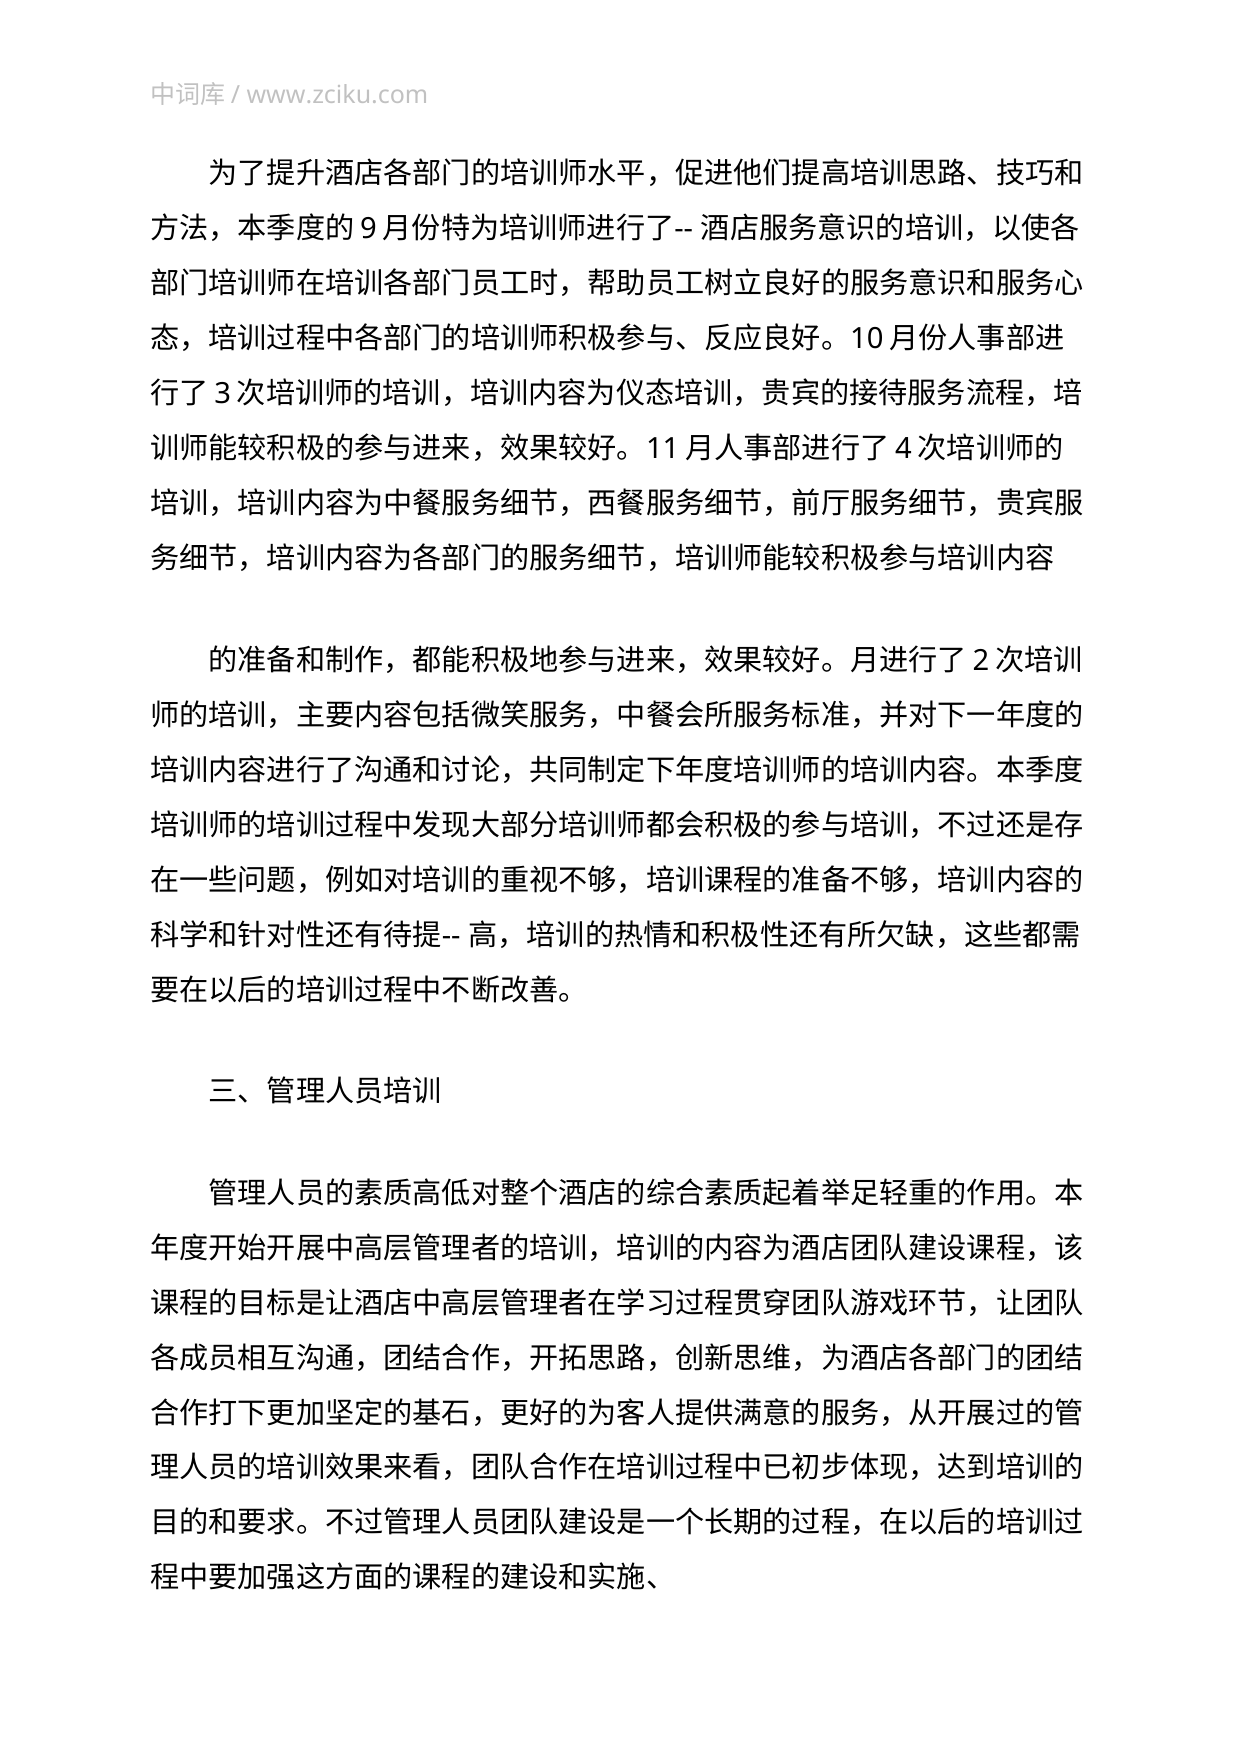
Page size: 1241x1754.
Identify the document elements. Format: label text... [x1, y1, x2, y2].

text 三、管理人员培训 [150, 1068, 1090, 1110]
text 管理人员的素质高低对整个酒店的综合素质起着举足轻重的作用。本年度开始开展中高层管理者的培训，培训的内容为酒店团队建设课程，该课程的目标是让酒店中高层管理者在学习过程贯穿团队游戏环节，让团队各成员相互沟通，团结合作，开拓思路，创新思维，为酒店各部门的团结合作打下更加坚定的基石，更好的为客人提供满意的服务，从开展过的管理人员的培训效果来看，团队合作在培训过程中已初步体现，达到培训的目的和要求。不过管理人员团队建设是一个长期的过程，在以后的培训过程中要加强这方面的课程的建设和实施、 [150, 1169, 1090, 1596]
text 为了提升酒店各部门的培训师水平，促进他们提高培训思路、技巧和方法，本季度的9月份特为培训师进行了-- 酒店服务意识的培训，以使各部门培训师在培训各部门员工时，帮助员工树立良好的服务意识和服务心态，培训过程中各部门的培训师积极参与、反应良好。10月份人事部进行了3次培训师的培训，培训内容为仪态培训，贵宾的接待服务流程，培训师能较积极的参与进来，效果较好。11月人事部进行了4次培训师的培训，培训内容为中餐服务细节，西餐服务细节，前厅服务细节，贵宾服务细节，培训内容为各部门的服务细节，培训师能较积极参与培训内容 [150, 150, 1090, 577]
text 的准备和制作，都能积极地参与进来，效果较好。月进行了2次培训师的培训，主要内容包括微笑服务，中餐会所服务标准，并对下一年度的培训内容进行了沟通和讨论，共同制定下年度培训师的培训内容。本季度培训师的培训过程中发现大部分培训师都会积极的参与培训，不过还是存在一些问题，例如对培训的重视不够，培训课程的准备不够，培训内容的科学和针对性还有待提-- 高，培训的热情和积极性还有所欠缺，这些都需要在以后的培训过程中不断改善。 [150, 636, 1090, 1008]
